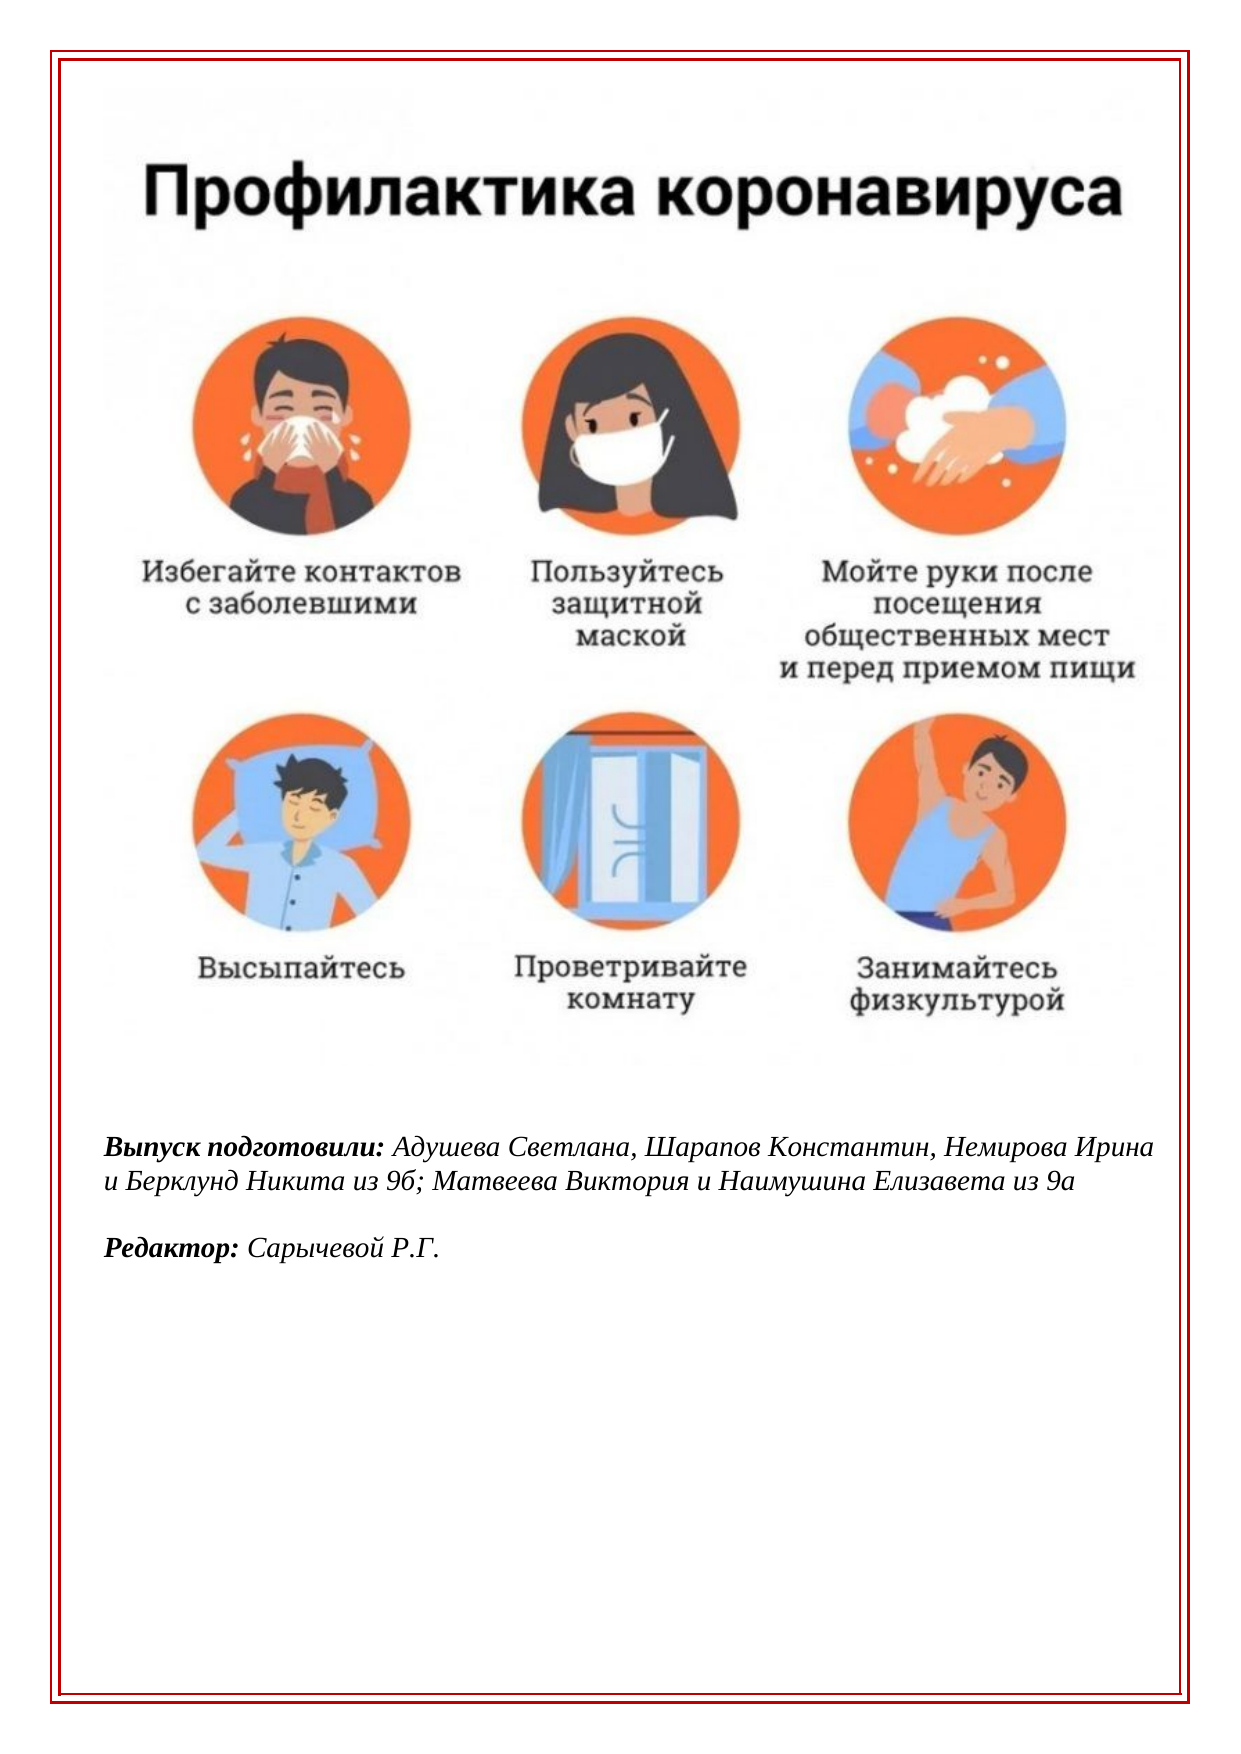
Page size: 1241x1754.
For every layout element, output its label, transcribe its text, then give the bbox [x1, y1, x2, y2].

text Выпуск подготовили: Адушева Светлана, Шарапов Константин, Немирова Ирина и Берклунд Никита из 9б; Матвеева Виктория и Наимушина Елизавета из 9а [103, 1129, 1167, 1197]
text Редактор: Сарычевой Р.Г. [103, 1230, 1167, 1264]
picture [103, 88, 1167, 1066]
